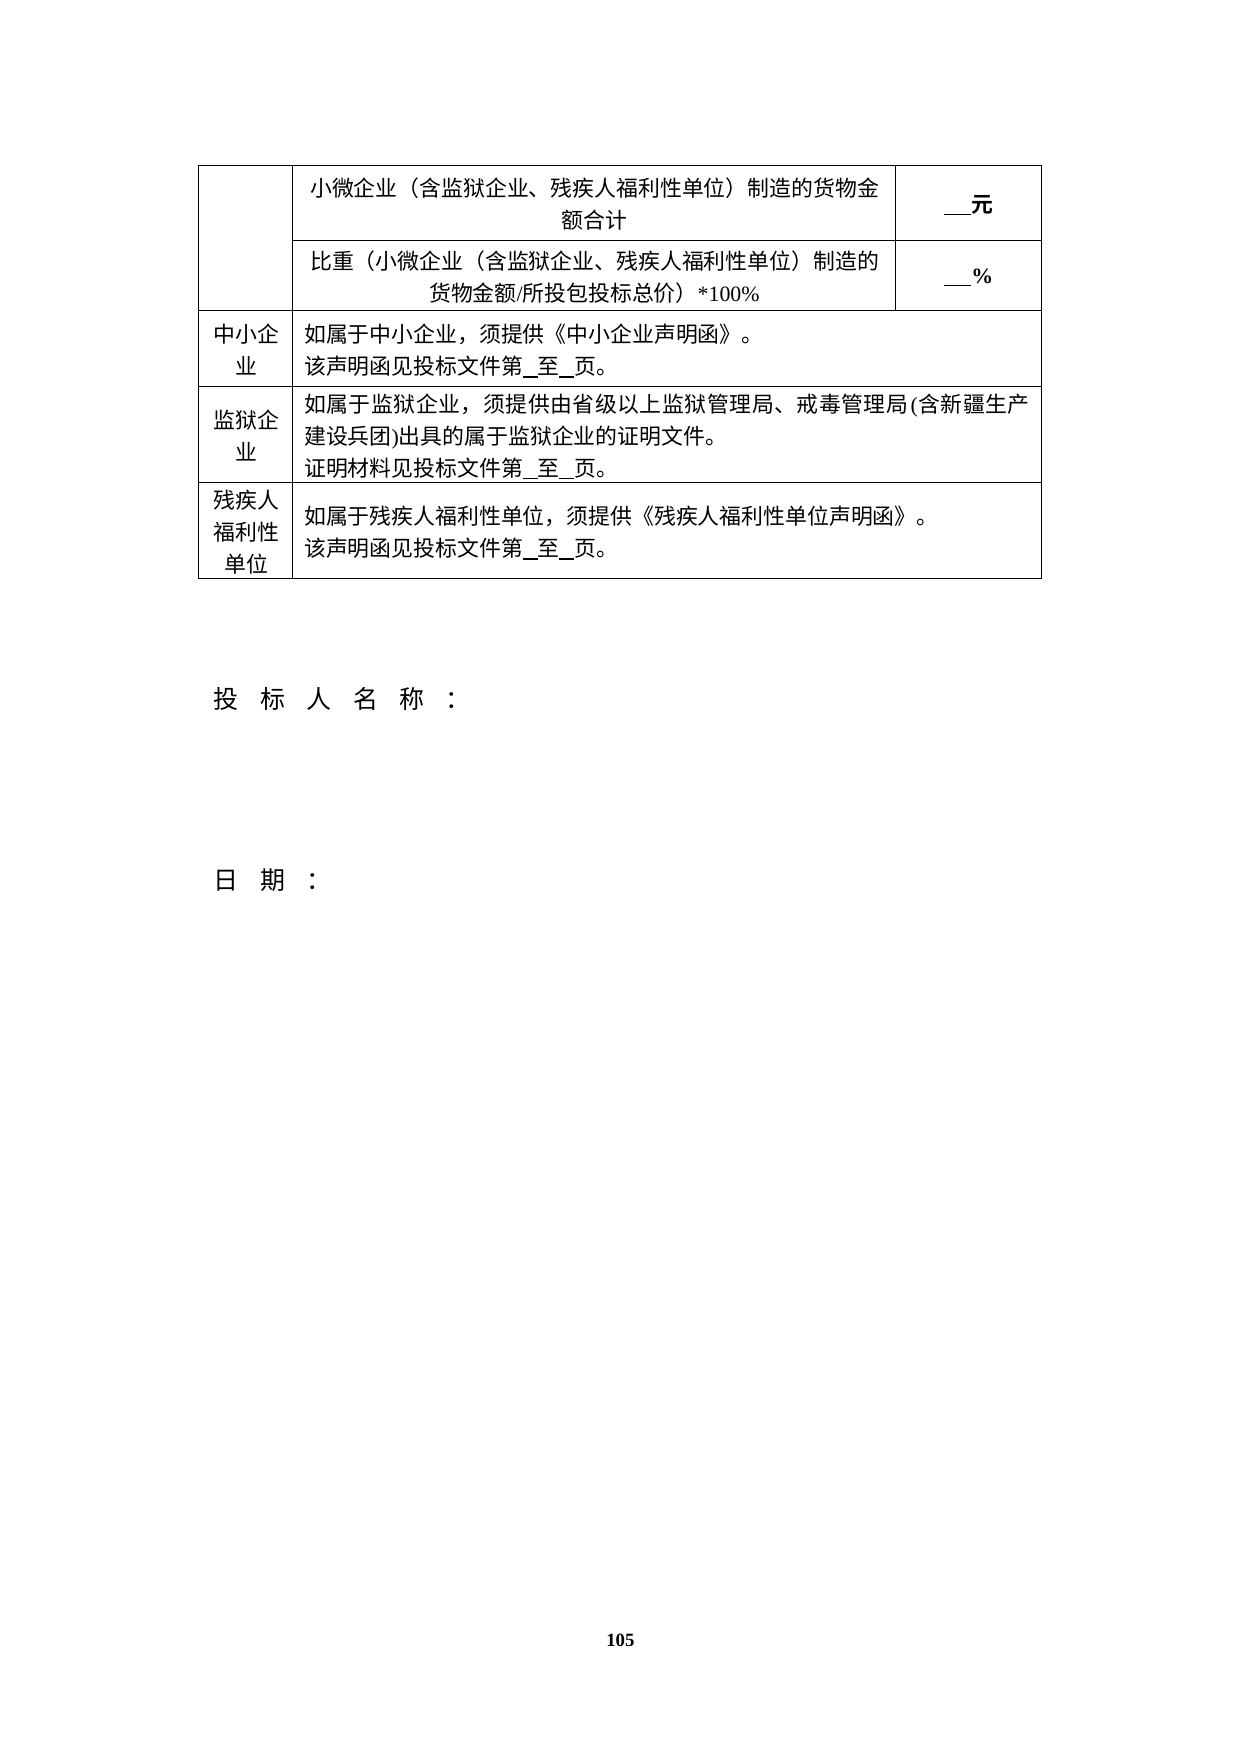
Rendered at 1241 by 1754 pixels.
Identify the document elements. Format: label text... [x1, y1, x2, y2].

table_cell 小微企业（含监狱企业、残疾人福利性单位）制造的货物金额合计 [293, 166, 895, 240]
table_cell 监狱企业 [199, 387, 292, 482]
table_cell 如属于残疾人福利性单位，须提供《残疾人福利性单位声明函》。 该声明函见投标文件第 至 页。 [293, 483, 1041, 578]
table_cell 如属于监狱企业，须提供由省级以上监狱管理局、戒毒管理局(含新疆生产建设兵团)出具的属于监狱企业的证明文件。 证明材料见投标文件第 至 页。 [293, 387, 1041, 482]
table_cell 残疾人福利性单位 [199, 483, 292, 578]
text 投标人名称： [190, 667, 1041, 727]
table_cell 中小企业 [199, 311, 292, 386]
text 日期： [190, 789, 1041, 908]
table_cell % [896, 241, 1041, 310]
table_cell 如属于中小企业，须提供《中小企业声明函》。 该声明函见投标文件第 至 页。 [293, 311, 1041, 386]
table_cell 比重（小微企业（含监狱企业、残疾人福利性单位）制造的货物金额/所投包投标总价）*100% [293, 241, 895, 310]
table_cell 元 [896, 166, 1041, 240]
